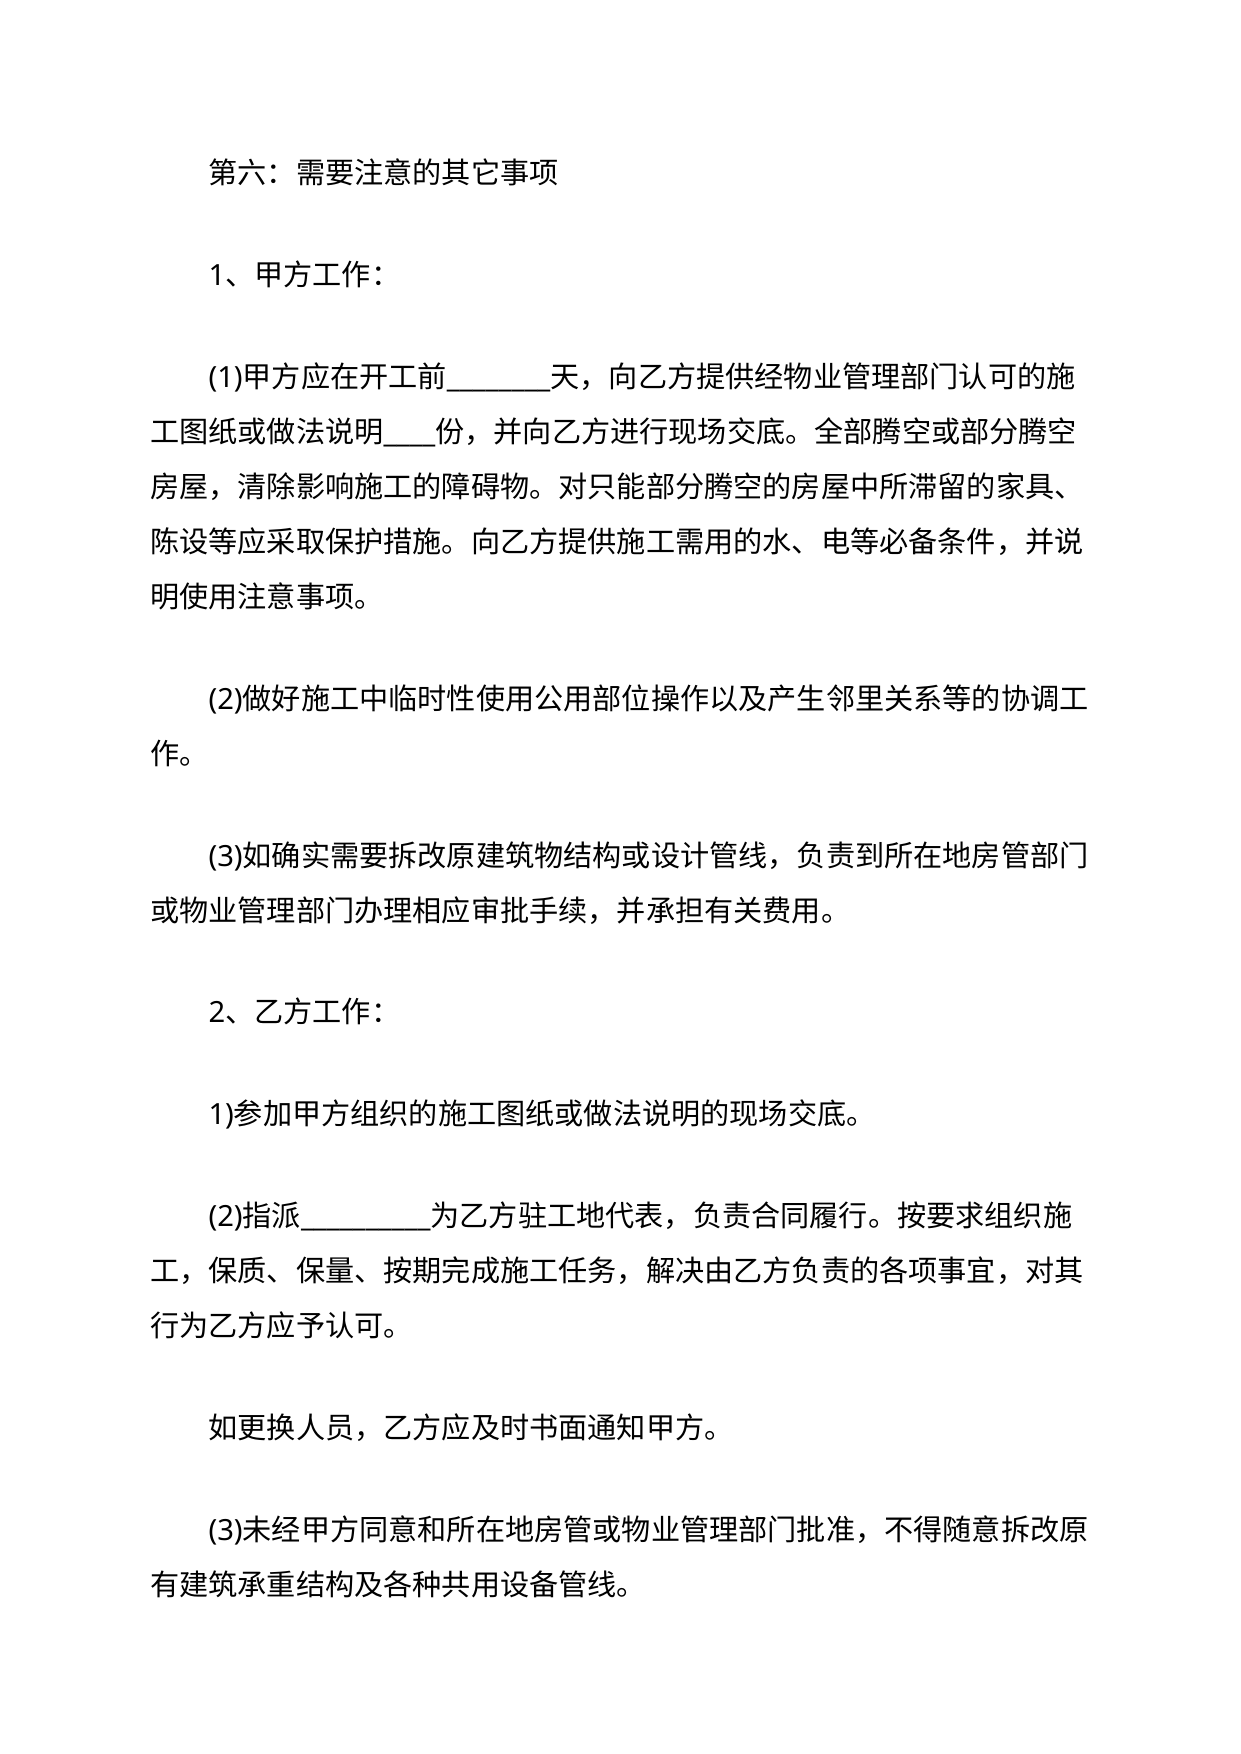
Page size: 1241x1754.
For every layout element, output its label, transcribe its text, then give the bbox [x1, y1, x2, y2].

text (2)做好施工中临时性使用公用部位操作以及产生邻里关系等的协调工作。 [150, 675, 1090, 773]
text (3)如确实需要拆改原建筑物结构或设计管线，负责到所在地房管部门或物业管理部门办理相应审批手续，并承担有关费用。 [150, 832, 1090, 929]
text 如更换人员，乙方应及时书面通知甲方。 [150, 1404, 1090, 1447]
text 1、甲方工作： [150, 252, 1090, 294]
text (3)未经甲方同意和所在地房管或物业管理部门批准，不得随意拆改原有建筑承重结构及各种共用设备管线。 [150, 1506, 1090, 1603]
text 1)参加甲方组织的施工图纸或做法说明的现场交底。 [150, 1091, 1090, 1133]
text (1)甲方应在开工前________天，向乙方提供经物业管理部门认可的施工图纸或做法说明____份，并向乙方进行现场交底。全部腾空或部分腾空房屋，清除影响施工的障碍物。对只能部分腾空的房屋中所滞留的家具、陈设等应采取保护措施。向乙方提供施工需用的水、电等必备条件，并说明使用注意事项。 [150, 354, 1090, 616]
text 2、乙方工作： [150, 989, 1090, 1031]
text 第六：需要注意的其它事项 [150, 150, 1090, 192]
text (2)指派__________为乙方驻工地代表，负责合同履行。按要求组织施工，保质、保量、按期完成施工任务，解决由乙方负责的各项事宜，对其行为乙方应予认可。 [150, 1193, 1090, 1345]
